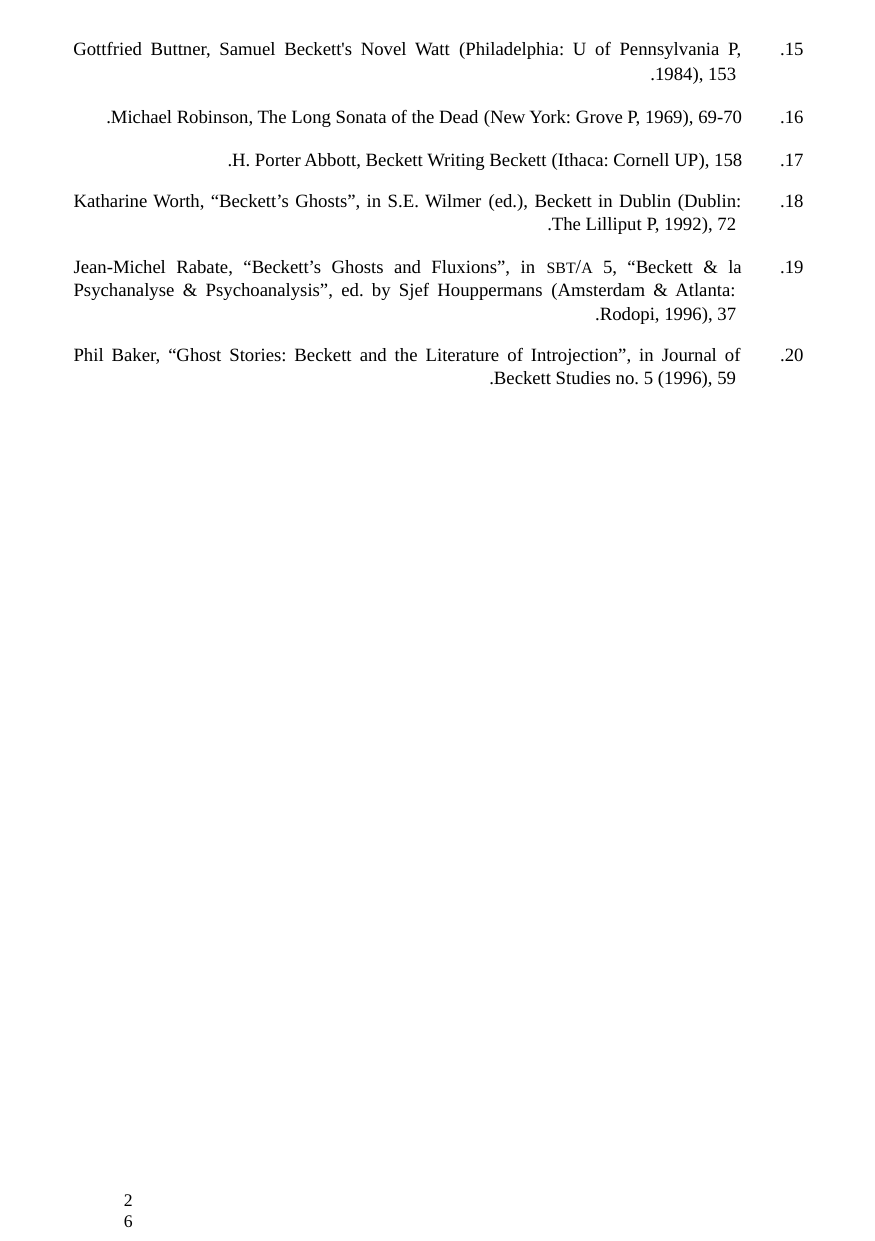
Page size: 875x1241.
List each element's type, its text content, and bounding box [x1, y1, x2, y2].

list Michael Robinson, The Long Sonata of the Dead (New York: Grove P, 1969), 69-70. [73, 106, 780, 128]
list H. Porter Abbott, Beckett Writing Beckett (Ithaca: Cornell UP), 158. [73, 148, 780, 170]
list Katharine Worth, “Beckett’s Ghosts”, in S.E. Wilmer (ed.), Beckett in Dublin (Dublin: The Lilliput P, 1992), 72. [73, 190, 780, 235]
list Gottfried Buttner, Samuel Beckett's Novel Watt (Philadelphia: U of Pennsylvania P, 1984), 153. [73, 38, 780, 84]
list Phil Baker, “Ghost Stories: Beckett and the Literature of Introjection”, in Journal of Beckett Studies no. 5 (1996), 59. [73, 344, 780, 389]
list Jean-Michel Rabate, “Beckett’s Ghosts and Fluxions”, in sbt/a 5, “Beckett & la Psychanalyse & Psychoanalysis”, ed. by Sjef Houppermans (Amsterdam & Atlanta: Rodopi, 1996), 37. [73, 255, 780, 324]
